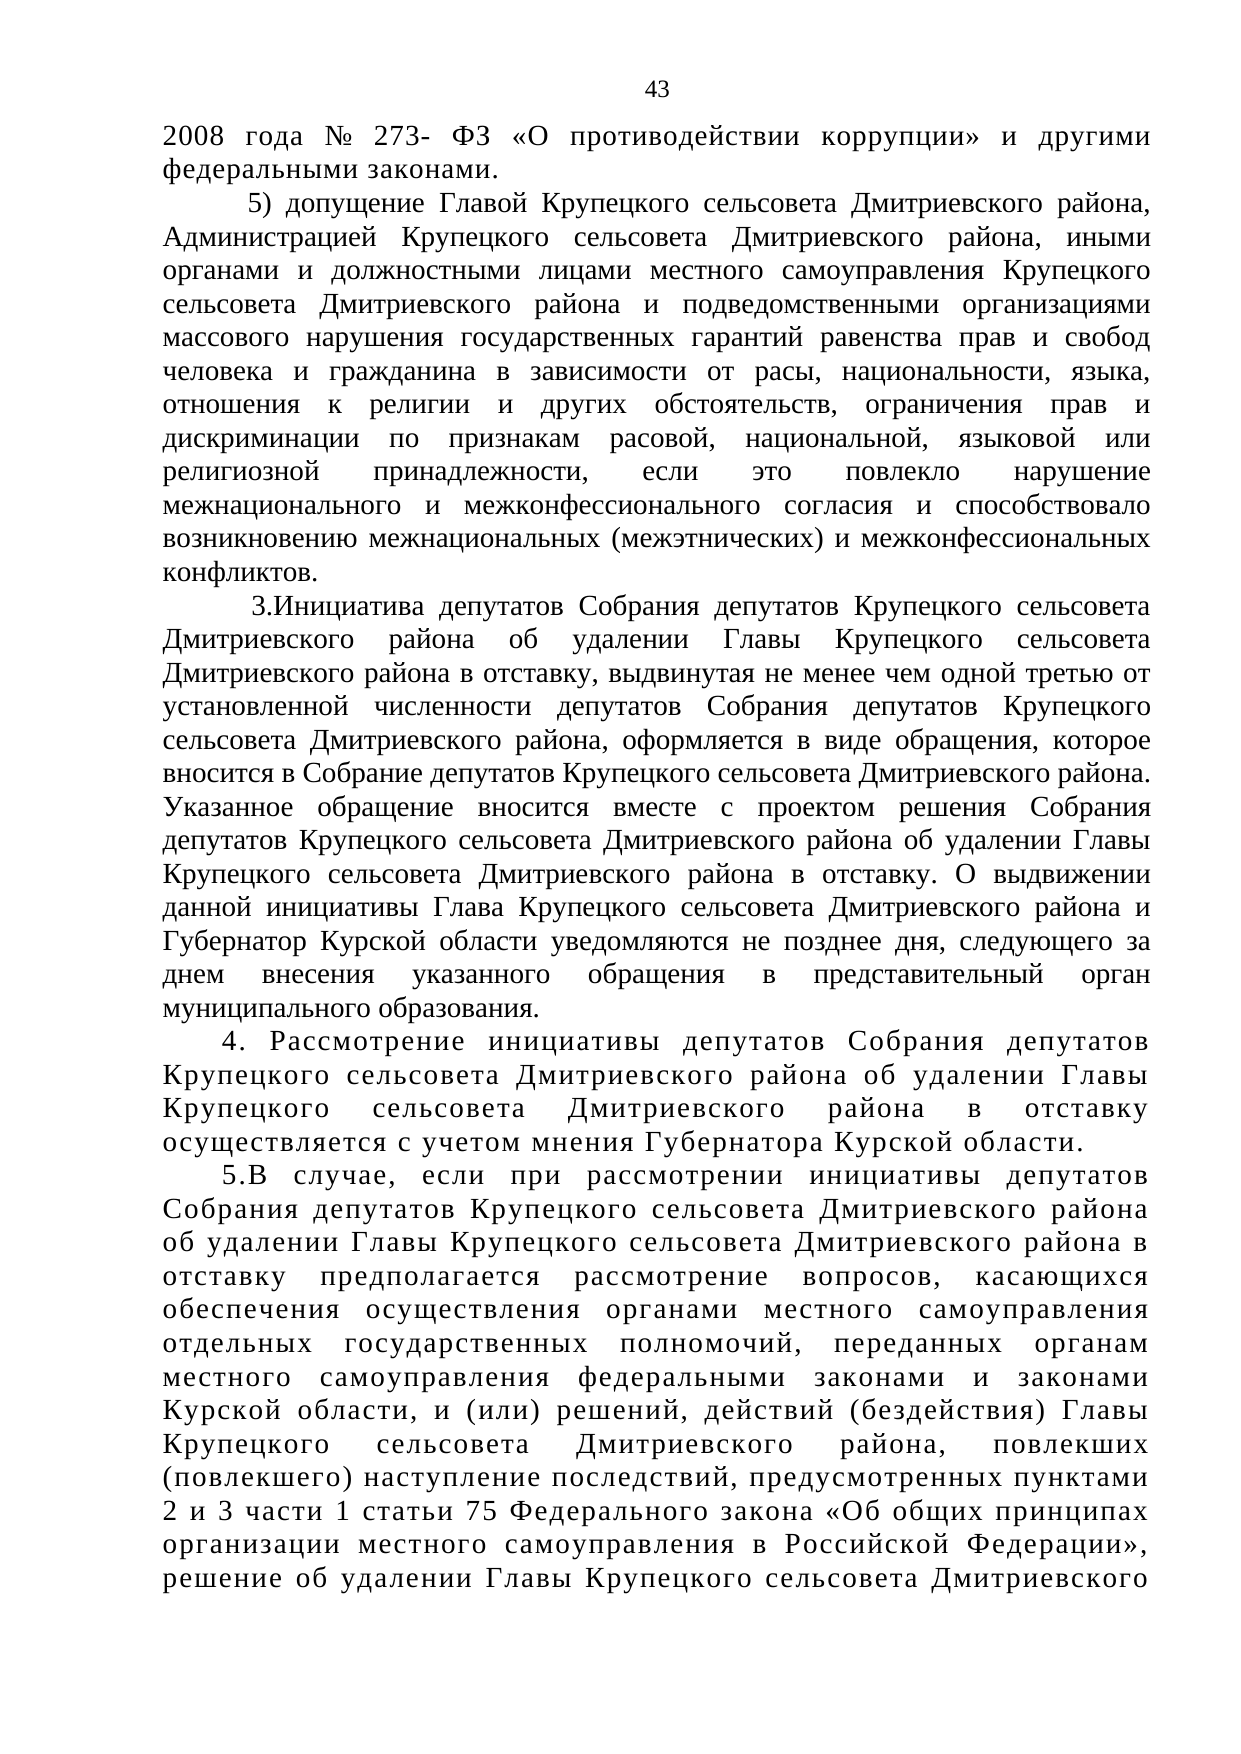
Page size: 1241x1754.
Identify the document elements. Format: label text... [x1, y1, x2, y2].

text 5) допущение Главой Крупецкого сельсовета Дмитриевского района, Администрацией Крупецкого сельсовета Дмитриевского района, иными органами и должностными лицами местного самоуправления Крупецкого сельсовета Дмитриевского района и подведомственными организациями массового нарушения государственных гарантий равенства прав и свобод человека и гражданина в зависимости от расы, национальности, языка, отношения к религии и других обстоятельств, ограничения прав и дискриминации по признакам расовой, национальной, языковой или религиозной принадлежности, если это повлекло нарушение межнационального и межконфессионального согласия и способствовало возникновению межнациональных (межэтнических) и межконфессиональных конфликтов. [162, 185, 1152, 588]
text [162, 118, 1152, 185]
text 4. Рассмотрение инициативы депутатов Собрания депутатов Крупецкого сельсовета Дмитриевского района об удалении Главы Крупецкого сельсовета Дмитриевского района в отставку осуществляется с учетом мнения Губернатора Курской области. [162, 1024, 1149, 1158]
text 3.Инициатива депутатов Собрания депутатов Крупецкого сельсовета Дмитриевского района об удалении Главы Крупецкого сельсовета Дмитриевского района в отставку, выдвинутая не менее чем одной третью от установленной численности депутатов Собрания депутатов Крупецкого сельсовета Дмитриевского района, оформляется в виде обращения, которое вносится в Собрание депутатов Крупецкого сельсовета Дмитриевского района. Указанное обращение вносится вместе с проектом решения Собрания депутатов Крупецкого сельсовета Дмитриевского района об удалении Главы Крупецкого сельсовета Дмитриевского района в отставку. О выдвижении данной инициативы Глава Крупецкого сельсовета Дмитриевского района и Губернатор Курской области уведомляются не позднее дня, следующего за днем внесения указанного обращения в представительный орган муниципального образования. [162, 588, 1152, 1024]
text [162, 1158, 1149, 1594]
